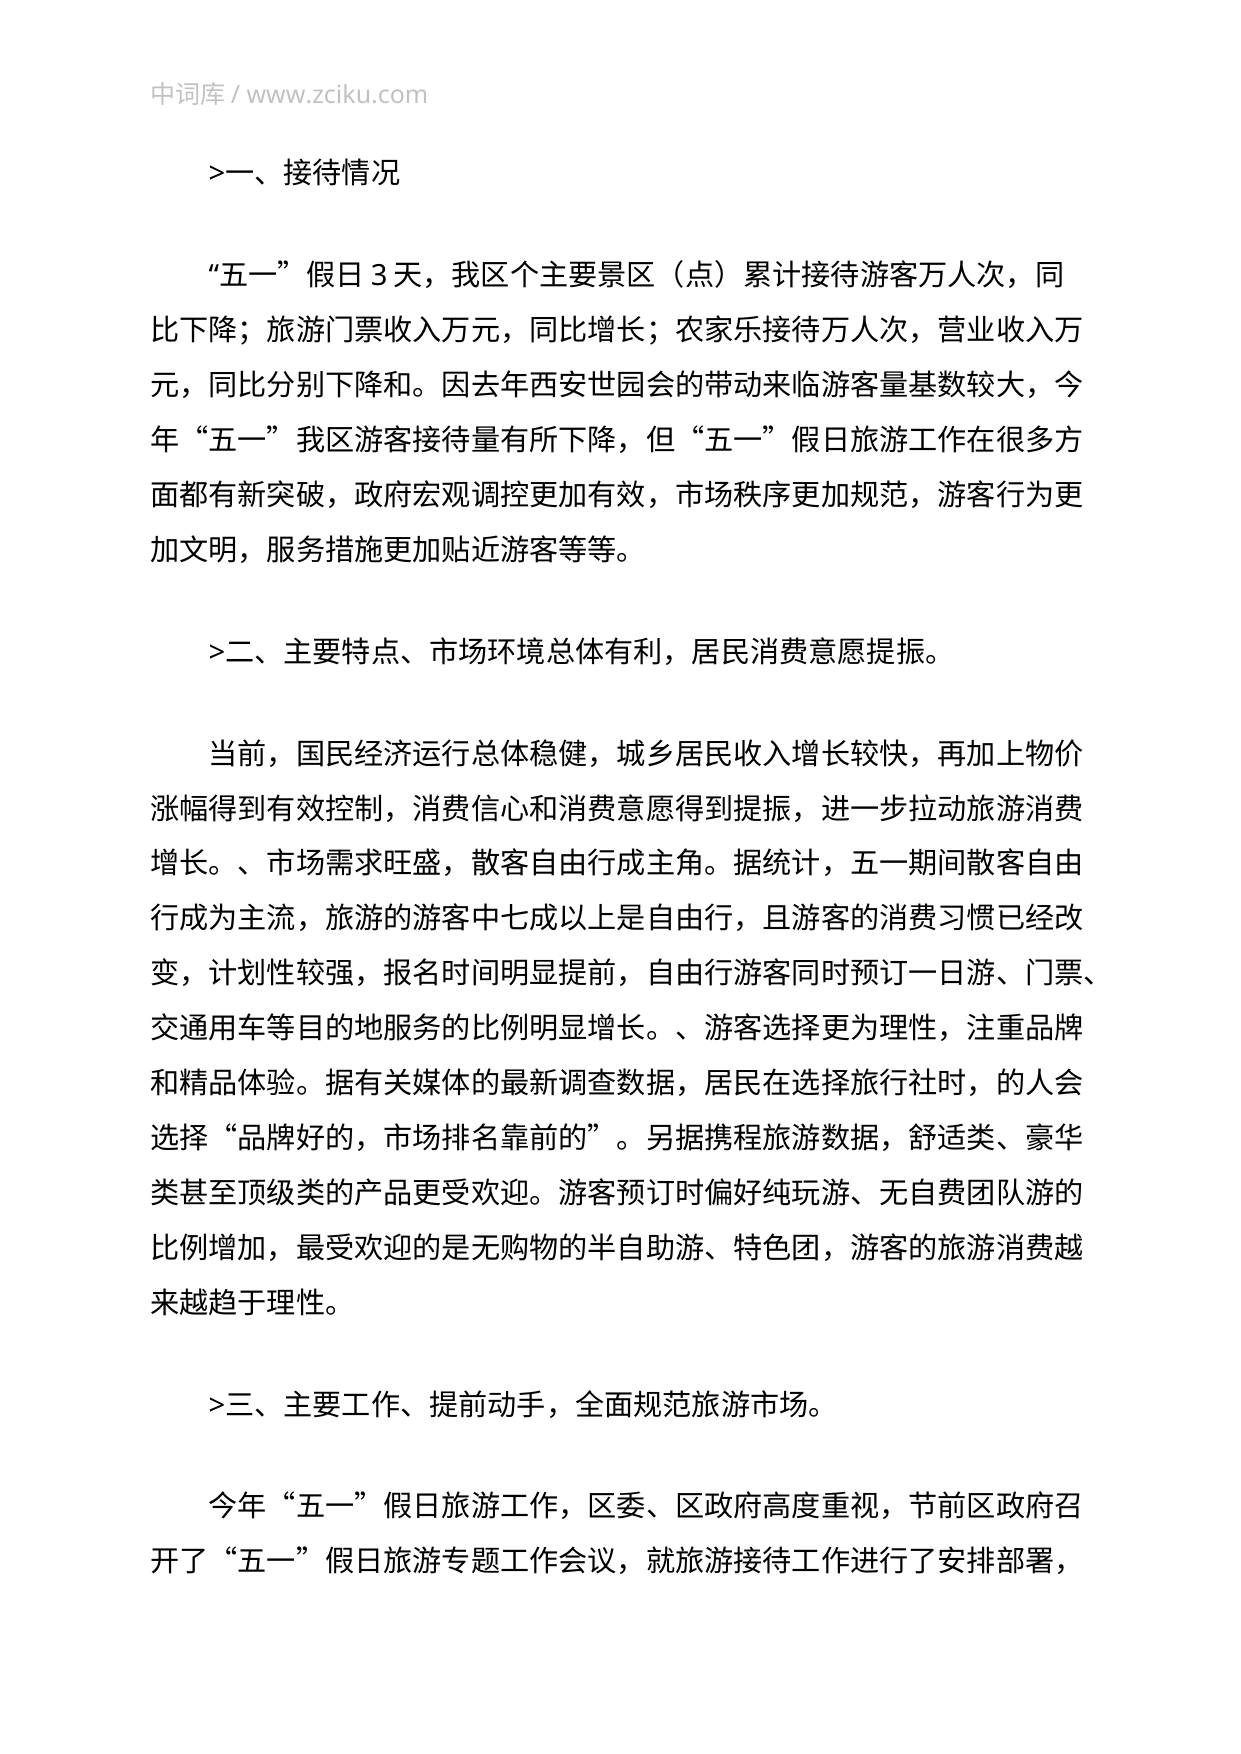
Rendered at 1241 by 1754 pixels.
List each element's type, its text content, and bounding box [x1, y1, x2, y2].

text >三、主要工作、提前动手，全面规范旅游市场。 [150, 1381, 1090, 1423]
text 当前，国民经济运行总体稳健，城乡居民收入增长较快，再加上物价涨幅得到有效控制，消费信心和消费意愿得到提振，进一步拉动旅游消费增长。、市场需求旺盛，散客自由行成主角。据统计，五一期间散客自由行成为主流，旅游的游客中七成以上是自由行，且游客的消费习惯已经改变，计划性较强，报名时间明显提前，自由行游客同时预订一日游、门票、交通用车等目的地服务的比例明显增长。、游客选择更为理性，注重品牌和精品体验。据有关媒体的最新调查数据，居民在选择旅行社时，的人会选择“品牌好的，市场排名靠前的”。另据携程旅游数据，舒适类、豪华类甚至顶级类的产品更受欢迎。游客预订时偏好纯玩游、无自费团队游的比例增加，最受欢迎的是无购物的半自助游、特色团，游客的旅游消费越来越趋于理性。 [150, 730, 1090, 1322]
text >一、接待情况 [150, 150, 1090, 192]
text >二、主要特点、市场环境总体有利，居民消费意愿提振。 [150, 628, 1090, 671]
text “五一”假日3天，我区个主要景区（点）累计接待游客万人次，同比下降；旅游门票收入万元，同比增长；农家乐接待万人次，营业收入万元，同比分别下降和。因去年西安世园会的带动来临游客量基数较大，今年“五一”我区游客接待量有所下降，但“五一”假日旅游工作在很多方面都有新突破，政府宏观调控更加有效，市场秩序更加规范，游客行为更加文明，服务措施更加贴近游客等等。 [150, 252, 1090, 569]
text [150, 1483, 1090, 1580]
